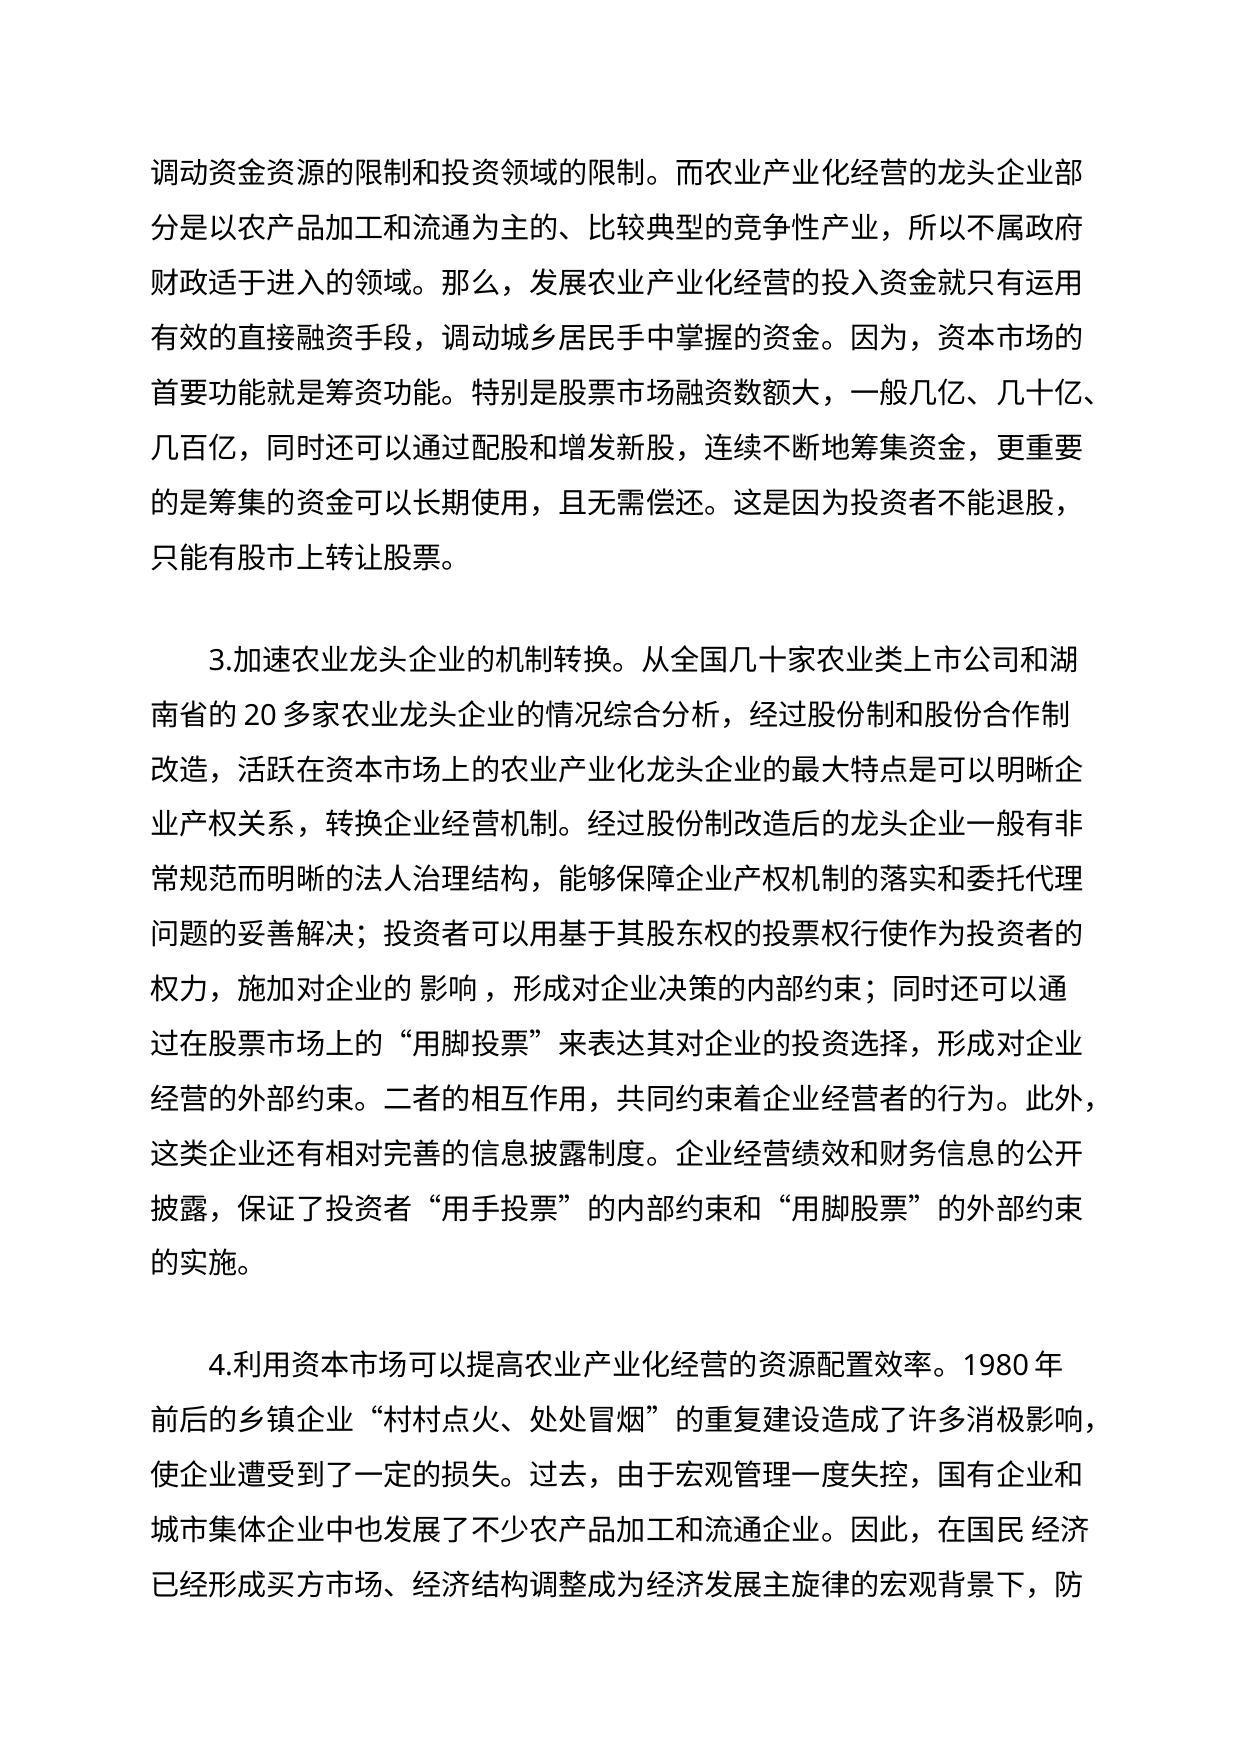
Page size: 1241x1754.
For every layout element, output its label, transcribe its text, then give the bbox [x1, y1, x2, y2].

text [150, 150, 1090, 577]
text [150, 1342, 1090, 1604]
text 3.加速农业龙头企业的机制转换。从全国几十家农业类上市公司和湖南省的20多家农业龙头企业的情况综合分析，经过股份制和股份合作制改造，活跃在资本市场上的农业产业化龙头企业的最大特点是可以明晰企业产权关系，转换企业经营机制。经过股份制改造后的龙头企业一般有非常规范而明晰的法人治理结构，能够保障企业产权机制的落实和委托代理问题的妥善解决；投资者可以用基于其股东权的投票权行使作为投资者的权力，施加对企业的 影响 ，形成对企业决策的内部约束；同时还可以通过在股票市场上的“用脚投票”来表达其对企业的投资选择，形成对企业经营的外部约束。二者的相互作用，共同约束着企业经营者的行为。此外，这类企业还有相对完善的信息披露制度。企业经营绩效和财务信息的公开披露，保证了投资者“用手投票”的内部约束和“用脚股票”的外部约束的实施。 [150, 636, 1090, 1282]
